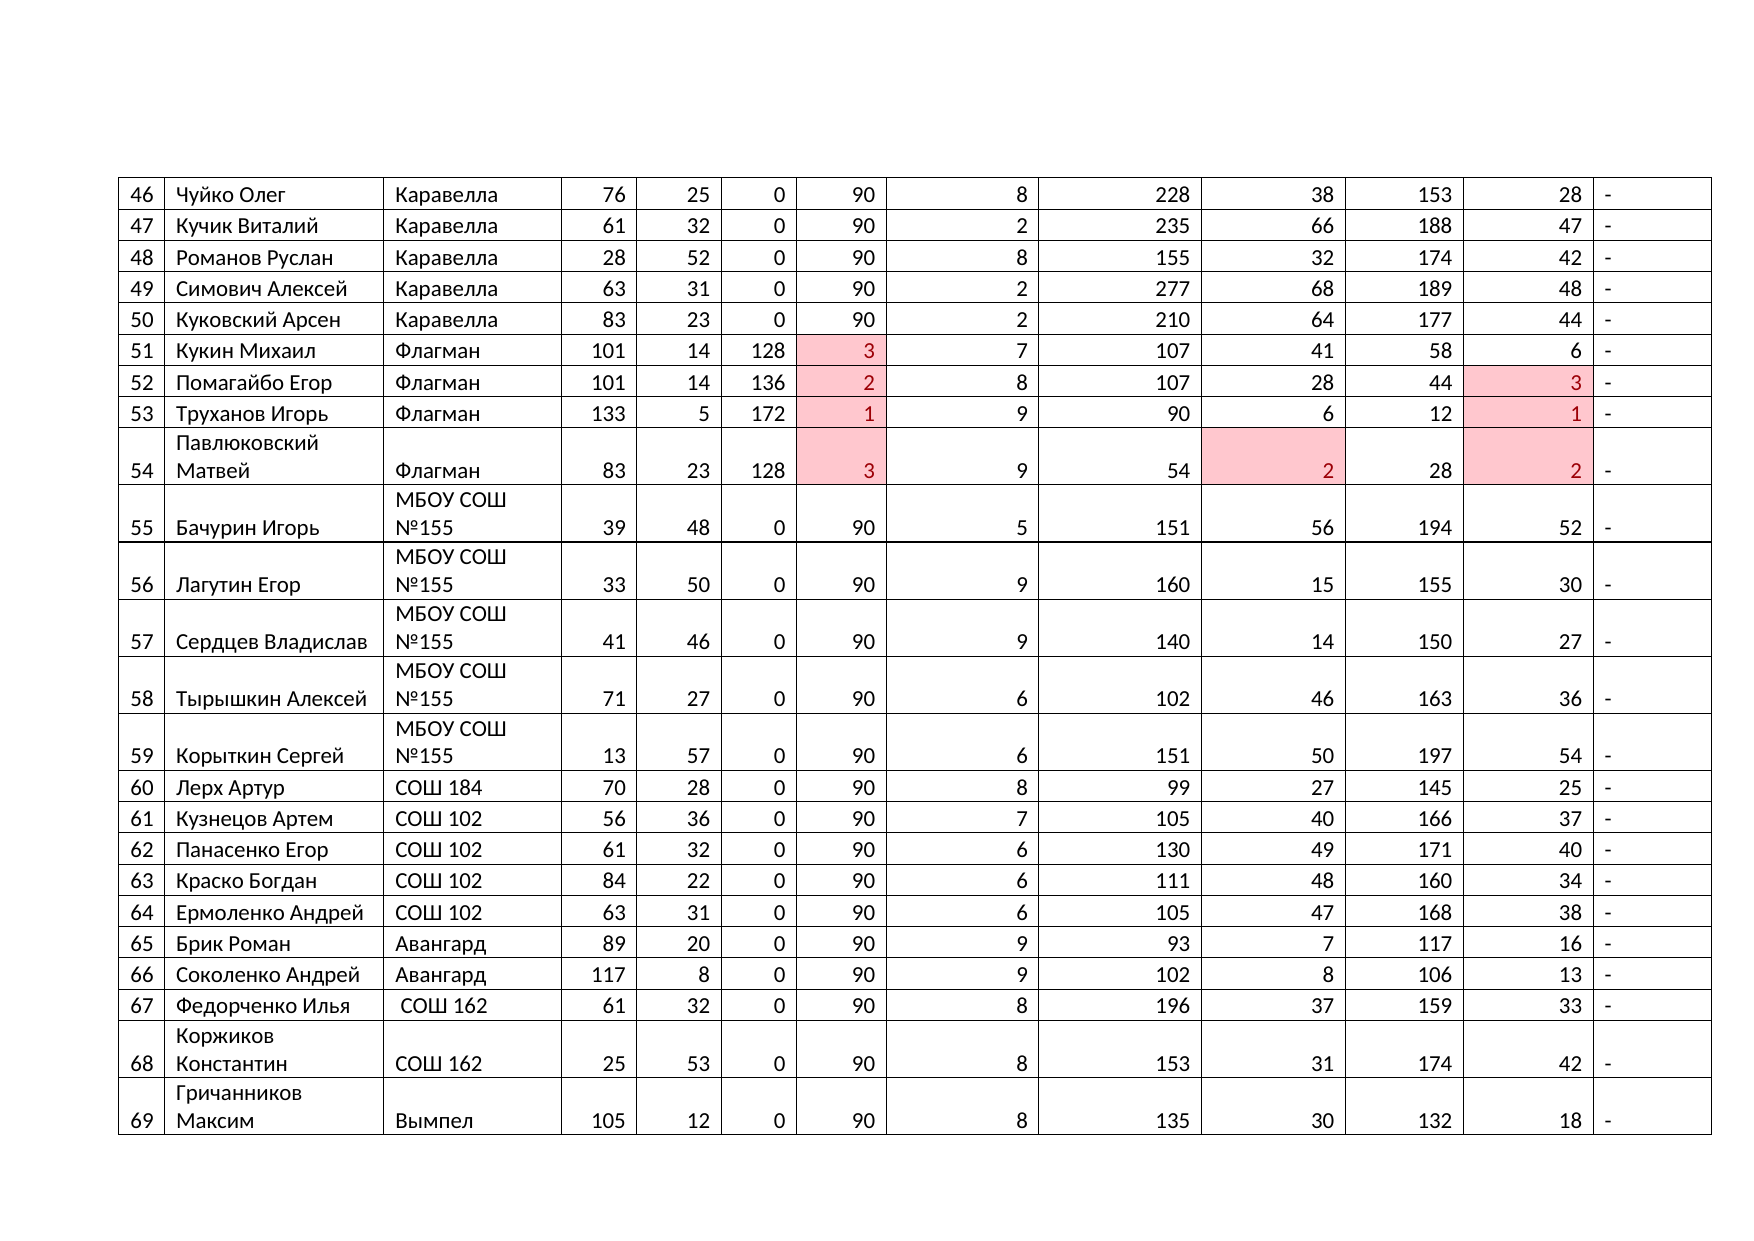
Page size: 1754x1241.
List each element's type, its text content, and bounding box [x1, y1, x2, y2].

table_cell 57 [637, 714, 721, 770]
table_cell 54 [1039, 428, 1201, 484]
table_cell Кукин Михаил [165, 335, 383, 365]
table_cell - [1594, 990, 1711, 1020]
table_cell - [1594, 1078, 1711, 1134]
table_cell Панасенко Егор [165, 833, 383, 863]
table_cell 51 [119, 335, 164, 365]
table_cell 34 [1464, 865, 1593, 895]
table_cell 12 [1346, 397, 1463, 427]
table_cell 0 [722, 543, 796, 598]
table_cell - [1594, 366, 1711, 396]
table_cell 2 [797, 366, 886, 396]
table_cell СОШ 162 [384, 990, 561, 1020]
table_cell 174 [1346, 1021, 1463, 1077]
table_cell 117 [1346, 927, 1463, 957]
table_cell 28 [1346, 428, 1463, 484]
table_cell Авангард [384, 927, 561, 957]
table_cell 27 [1464, 600, 1593, 656]
table_cell 90 [797, 833, 886, 863]
table_cell 23 [637, 303, 721, 333]
table_cell - [1594, 802, 1711, 832]
table_cell 48 [119, 241, 164, 271]
table_cell 28 [637, 771, 721, 801]
table_cell 22 [637, 865, 721, 895]
table_cell 172 [722, 397, 796, 427]
table_cell 14 [637, 335, 721, 365]
table_cell 9 [887, 927, 1038, 957]
table_cell 25 [562, 1021, 636, 1077]
table_cell 9 [887, 428, 1038, 484]
table_cell 166 [1346, 802, 1463, 832]
table_cell 90 [797, 210, 886, 240]
table_cell 38 [1464, 896, 1593, 926]
table_cell 30 [1464, 543, 1593, 598]
table_cell 52 [637, 241, 721, 271]
table_cell 0 [722, 714, 796, 770]
table_cell 155 [1346, 543, 1463, 598]
table_cell 61 [562, 990, 636, 1020]
table_cell 64 [119, 896, 164, 926]
table_cell 90 [797, 927, 886, 957]
table_cell 145 [1346, 771, 1463, 801]
table_cell 54 [1464, 714, 1593, 770]
table_cell Корыткин Сергей [165, 714, 383, 770]
table_cell 111 [1039, 865, 1201, 895]
table_cell 56 [562, 802, 636, 832]
table_cell 3 [797, 428, 886, 484]
table_cell - [1594, 1021, 1711, 1077]
table_cell 65 [119, 927, 164, 957]
table_cell 8 [887, 990, 1038, 1020]
table_cell Ермоленко Андрей [165, 896, 383, 926]
table_cell 31 [1202, 1021, 1345, 1077]
table_cell 0 [722, 1021, 796, 1077]
table_cell 0 [722, 241, 796, 271]
table_cell 41 [562, 600, 636, 656]
table_cell 107 [1039, 335, 1201, 365]
table_cell 54 [119, 428, 164, 484]
table_cell 0 [722, 927, 796, 957]
table_cell 0 [722, 771, 796, 801]
table_cell Чуйко Олег [165, 178, 383, 208]
table_cell 90 [797, 485, 886, 541]
table_cell - [1594, 714, 1711, 770]
table_cell 67 [119, 990, 164, 1020]
table_cell - [1594, 896, 1711, 926]
table_cell 7 [887, 802, 1038, 832]
table_cell 0 [722, 272, 796, 302]
table_cell СОШ 102 [384, 896, 561, 926]
table_cell 84 [562, 865, 636, 895]
table_cell 90 [797, 272, 886, 302]
table_cell 63 [562, 896, 636, 926]
table_cell 6 [887, 865, 1038, 895]
table_cell 8 [887, 366, 1038, 396]
table_cell 0 [722, 958, 796, 988]
table_cell 66 [119, 958, 164, 988]
table_cell - [1594, 210, 1711, 240]
table_cell Каравелла [384, 210, 561, 240]
table_cell 132 [1346, 1078, 1463, 1134]
table_cell 23 [637, 428, 721, 484]
table_cell МБОУ СОШ №155 [384, 714, 561, 770]
table_cell 25 [637, 178, 721, 208]
table_cell 57 [119, 600, 164, 656]
table_cell 14 [637, 366, 721, 396]
table_cell 59 [119, 714, 164, 770]
table_cell 168 [1346, 896, 1463, 926]
table_cell - [1594, 485, 1711, 541]
table_cell 32 [637, 833, 721, 863]
table_cell Романов Руслан [165, 241, 383, 271]
table_cell 47 [1202, 896, 1345, 926]
table_cell 0 [722, 833, 796, 863]
table_cell 90 [797, 802, 886, 832]
table_cell МБОУ СОШ №155 [384, 600, 561, 656]
table_cell Кузнецов Артем [165, 802, 383, 832]
table_cell 64 [1202, 303, 1345, 333]
table_cell 44 [1464, 303, 1593, 333]
table_cell 27 [1202, 771, 1345, 801]
table_cell 160 [1039, 543, 1201, 598]
table_cell 90 [797, 771, 886, 801]
table_cell Лерх Артур [165, 771, 383, 801]
table_cell 135 [1039, 1078, 1201, 1134]
table_cell Вымпел [384, 1078, 561, 1134]
table_cell - [1594, 771, 1711, 801]
table_cell 177 [1346, 303, 1463, 333]
table_cell Симович Алексей [165, 272, 383, 302]
table_cell Помагайбо Егор [165, 366, 383, 396]
table_cell 160 [1346, 865, 1463, 895]
table_cell 8 [887, 241, 1038, 271]
table_cell 62 [119, 833, 164, 863]
table_cell 42 [1464, 1021, 1593, 1077]
table_cell 53 [637, 1021, 721, 1077]
table_cell 9 [887, 600, 1038, 656]
table_cell 90 [797, 600, 886, 656]
table_cell Каравелла [384, 178, 561, 208]
table_cell 90 [797, 241, 886, 271]
table_cell 63 [119, 865, 164, 895]
table_cell 150 [1346, 600, 1463, 656]
table_cell 1 [1464, 397, 1593, 427]
table_cell 102 [1039, 657, 1201, 713]
table_cell 6 [887, 896, 1038, 926]
table_cell СОШ 184 [384, 771, 561, 801]
table_cell 0 [722, 1078, 796, 1134]
table_cell 9 [887, 397, 1038, 427]
table_cell 70 [562, 771, 636, 801]
table_cell Авангард [384, 958, 561, 988]
table_cell 171 [1346, 833, 1463, 863]
table_cell 89 [562, 927, 636, 957]
table_cell Павлюковский Матвей [165, 428, 383, 484]
table_cell 8 [1202, 958, 1345, 988]
table_cell 15 [1202, 543, 1345, 598]
table_cell 105 [1039, 896, 1201, 926]
table_cell - [1594, 833, 1711, 863]
table_cell 28 [1464, 178, 1593, 208]
table_cell 56 [1202, 485, 1345, 541]
table_cell 31 [637, 896, 721, 926]
table_cell 2 [1464, 428, 1593, 484]
table_cell 52 [1464, 485, 1593, 541]
table_cell 6 [887, 833, 1038, 863]
table_cell - [1594, 657, 1711, 713]
table_cell 90 [797, 178, 886, 208]
table_cell 0 [722, 600, 796, 656]
table_cell 101 [562, 335, 636, 365]
table_cell 41 [1202, 335, 1345, 365]
table_cell 93 [1039, 927, 1201, 957]
table_cell - [1594, 303, 1711, 333]
table_cell 61 [119, 802, 164, 832]
table_cell Тырышкин Алексей [165, 657, 383, 713]
table_cell Каравелла [384, 241, 561, 271]
table_cell 188 [1346, 210, 1463, 240]
table_cell 90 [797, 303, 886, 333]
table_cell 174 [1346, 241, 1463, 271]
table_cell 58 [119, 657, 164, 713]
table_cell 46 [1202, 657, 1345, 713]
table_cell МБОУ СОШ №155 [384, 485, 561, 541]
table_cell 6 [887, 657, 1038, 713]
table_cell 105 [562, 1078, 636, 1134]
table_cell - [1594, 958, 1711, 988]
table_cell СОШ 102 [384, 802, 561, 832]
table_cell 50 [119, 303, 164, 333]
table_cell Флагман [384, 335, 561, 365]
table_cell Флагман [384, 397, 561, 427]
table_cell 56 [119, 543, 164, 598]
table_cell 25 [1464, 771, 1593, 801]
table_cell 48 [1464, 272, 1593, 302]
table_cell 151 [1039, 485, 1201, 541]
table_cell Краско Богдан [165, 865, 383, 895]
table_cell 63 [562, 272, 636, 302]
table_cell 136 [722, 366, 796, 396]
table_cell Каравелла [384, 272, 561, 302]
table_cell - [1594, 272, 1711, 302]
table_cell 48 [637, 485, 721, 541]
table_cell 90 [797, 896, 886, 926]
table_cell 196 [1039, 990, 1201, 1020]
table_cell 46 [637, 600, 721, 656]
table_cell 13 [1464, 958, 1593, 988]
table_cell 5 [637, 397, 721, 427]
table_cell 90 [1039, 397, 1201, 427]
table_cell - [1594, 543, 1711, 598]
table_cell 0 [722, 802, 796, 832]
table_cell 44 [1346, 366, 1463, 396]
table_cell - [1594, 865, 1711, 895]
table_cell 36 [1464, 657, 1593, 713]
table_cell Бачурин Игорь [165, 485, 383, 541]
table_cell 58 [1346, 335, 1463, 365]
table_cell Труханов Игорь [165, 397, 383, 427]
table_cell 3 [797, 335, 886, 365]
table_cell 159 [1346, 990, 1463, 1020]
table_cell 61 [562, 833, 636, 863]
table_cell 52 [119, 366, 164, 396]
table_cell 0 [722, 178, 796, 208]
table_cell Федорченко Илья [165, 990, 383, 1020]
table_cell Сердцев Владислав [165, 600, 383, 656]
table_cell 47 [1464, 210, 1593, 240]
table_cell 0 [722, 990, 796, 1020]
table_cell МБОУ СОШ №155 [384, 657, 561, 713]
table_cell 68 [119, 1021, 164, 1077]
table_cell Коржиков Константин [165, 1021, 383, 1077]
table_cell 9 [887, 543, 1038, 598]
table_cell 194 [1346, 485, 1463, 541]
table_cell - [1594, 600, 1711, 656]
table_cell 153 [1346, 178, 1463, 208]
table_cell 277 [1039, 272, 1201, 302]
table_cell 106 [1346, 958, 1463, 988]
table_cell 155 [1039, 241, 1201, 271]
table_cell 99 [1039, 771, 1201, 801]
table_cell 53 [119, 397, 164, 427]
table_cell 8 [887, 1078, 1038, 1134]
table_cell 48 [1202, 865, 1345, 895]
table_cell 90 [797, 990, 886, 1020]
table_cell Флагман [384, 428, 561, 484]
table_cell 46 [119, 178, 164, 208]
table_cell 8 [887, 771, 1038, 801]
table_cell 105 [1039, 802, 1201, 832]
table_cell 0 [722, 485, 796, 541]
table_cell 1 [797, 397, 886, 427]
table_cell 2 [887, 272, 1038, 302]
table_cell 36 [637, 802, 721, 832]
table_cell 189 [1346, 272, 1463, 302]
table_cell 153 [1039, 1021, 1201, 1077]
table_cell 90 [797, 1078, 886, 1134]
table_cell 7 [1202, 927, 1345, 957]
table_cell 71 [562, 657, 636, 713]
table_cell СОШ 102 [384, 833, 561, 863]
table_cell 14 [1202, 600, 1345, 656]
table_cell 47 [119, 210, 164, 240]
table_cell 13 [562, 714, 636, 770]
table_cell 90 [797, 1021, 886, 1077]
table_cell 0 [722, 865, 796, 895]
table_cell - [1594, 241, 1711, 271]
table_cell 128 [722, 428, 796, 484]
table_cell 38 [1202, 178, 1345, 208]
table_cell - [1594, 428, 1711, 484]
table_cell 83 [562, 428, 636, 484]
table_cell 30 [1202, 1078, 1345, 1134]
table_cell 39 [562, 485, 636, 541]
table_cell 6 [887, 714, 1038, 770]
table_cell 117 [562, 958, 636, 988]
table_cell 31 [637, 272, 721, 302]
table_cell 0 [722, 896, 796, 926]
table_cell - [1594, 178, 1711, 208]
table_cell 90 [797, 714, 886, 770]
table_cell 90 [797, 657, 886, 713]
table_cell Брик Роман [165, 927, 383, 957]
table_cell Лагутин Егор [165, 543, 383, 598]
table_cell 133 [562, 397, 636, 427]
table_cell 32 [637, 990, 721, 1020]
table_cell Гричанников Максим [165, 1078, 383, 1134]
table_cell 128 [722, 335, 796, 365]
table_cell 107 [1039, 366, 1201, 396]
table_cell 60 [119, 771, 164, 801]
table_cell Соколенко Андрей [165, 958, 383, 988]
table_cell СОШ 162 [384, 1021, 561, 1077]
table_cell 16 [1464, 927, 1593, 957]
table_cell 33 [1464, 990, 1593, 1020]
table_cell СОШ 102 [384, 865, 561, 895]
table_cell 2 [887, 303, 1038, 333]
table_cell 40 [1464, 833, 1593, 863]
table_cell 18 [1464, 1078, 1593, 1134]
table_cell 28 [562, 241, 636, 271]
table_cell 210 [1039, 303, 1201, 333]
table_cell 90 [797, 865, 886, 895]
table_cell 8 [637, 958, 721, 988]
table_cell 90 [797, 958, 886, 988]
table_cell 28 [1202, 366, 1345, 396]
table_cell 0 [722, 303, 796, 333]
table_cell Флагман [384, 366, 561, 396]
table_cell - [1594, 927, 1711, 957]
table_cell 101 [562, 366, 636, 396]
table_cell 2 [887, 210, 1038, 240]
table_cell 33 [562, 543, 636, 598]
table_cell 0 [722, 210, 796, 240]
table_cell 7 [887, 335, 1038, 365]
table_cell 3 [1464, 366, 1593, 396]
table_cell 235 [1039, 210, 1201, 240]
table_cell 42 [1464, 241, 1593, 271]
table_cell 163 [1346, 657, 1463, 713]
table_cell 50 [637, 543, 721, 598]
table_cell - [1594, 397, 1711, 427]
table_cell 40 [1202, 802, 1345, 832]
table_cell 12 [637, 1078, 721, 1134]
table_cell Куковский Арсен [165, 303, 383, 333]
table_cell Каравелла [384, 303, 561, 333]
table_cell 2 [1202, 428, 1345, 484]
table_cell 102 [1039, 958, 1201, 988]
table_cell - [1594, 335, 1711, 365]
table_cell 0 [722, 657, 796, 713]
table_cell 8 [887, 178, 1038, 208]
table_cell 37 [1202, 990, 1345, 1020]
table_cell 69 [119, 1078, 164, 1134]
table_cell 49 [1202, 833, 1345, 863]
table_cell 50 [1202, 714, 1345, 770]
table_cell 5 [887, 485, 1038, 541]
table_cell 90 [797, 543, 886, 598]
table_cell 9 [887, 958, 1038, 988]
table_cell 32 [637, 210, 721, 240]
table_cell Кучик Виталий [165, 210, 383, 240]
table_cell 151 [1039, 714, 1201, 770]
table_cell 20 [637, 927, 721, 957]
table_cell 197 [1346, 714, 1463, 770]
table_cell 76 [562, 178, 636, 208]
table_cell 61 [562, 210, 636, 240]
table_cell 228 [1039, 178, 1201, 208]
table_cell 68 [1202, 272, 1345, 302]
table_cell 140 [1039, 600, 1201, 656]
table_cell 130 [1039, 833, 1201, 863]
table_cell 6 [1202, 397, 1345, 427]
table_cell 49 [119, 272, 164, 302]
table_cell 32 [1202, 241, 1345, 271]
table_cell 8 [887, 1021, 1038, 1077]
table_cell 83 [562, 303, 636, 333]
table_cell 27 [637, 657, 721, 713]
table_cell МБОУ СОШ №155 [384, 543, 561, 598]
table_cell 6 [1464, 335, 1593, 365]
table_cell 55 [119, 485, 164, 541]
table_cell 37 [1464, 802, 1593, 832]
table_cell 66 [1202, 210, 1345, 240]
